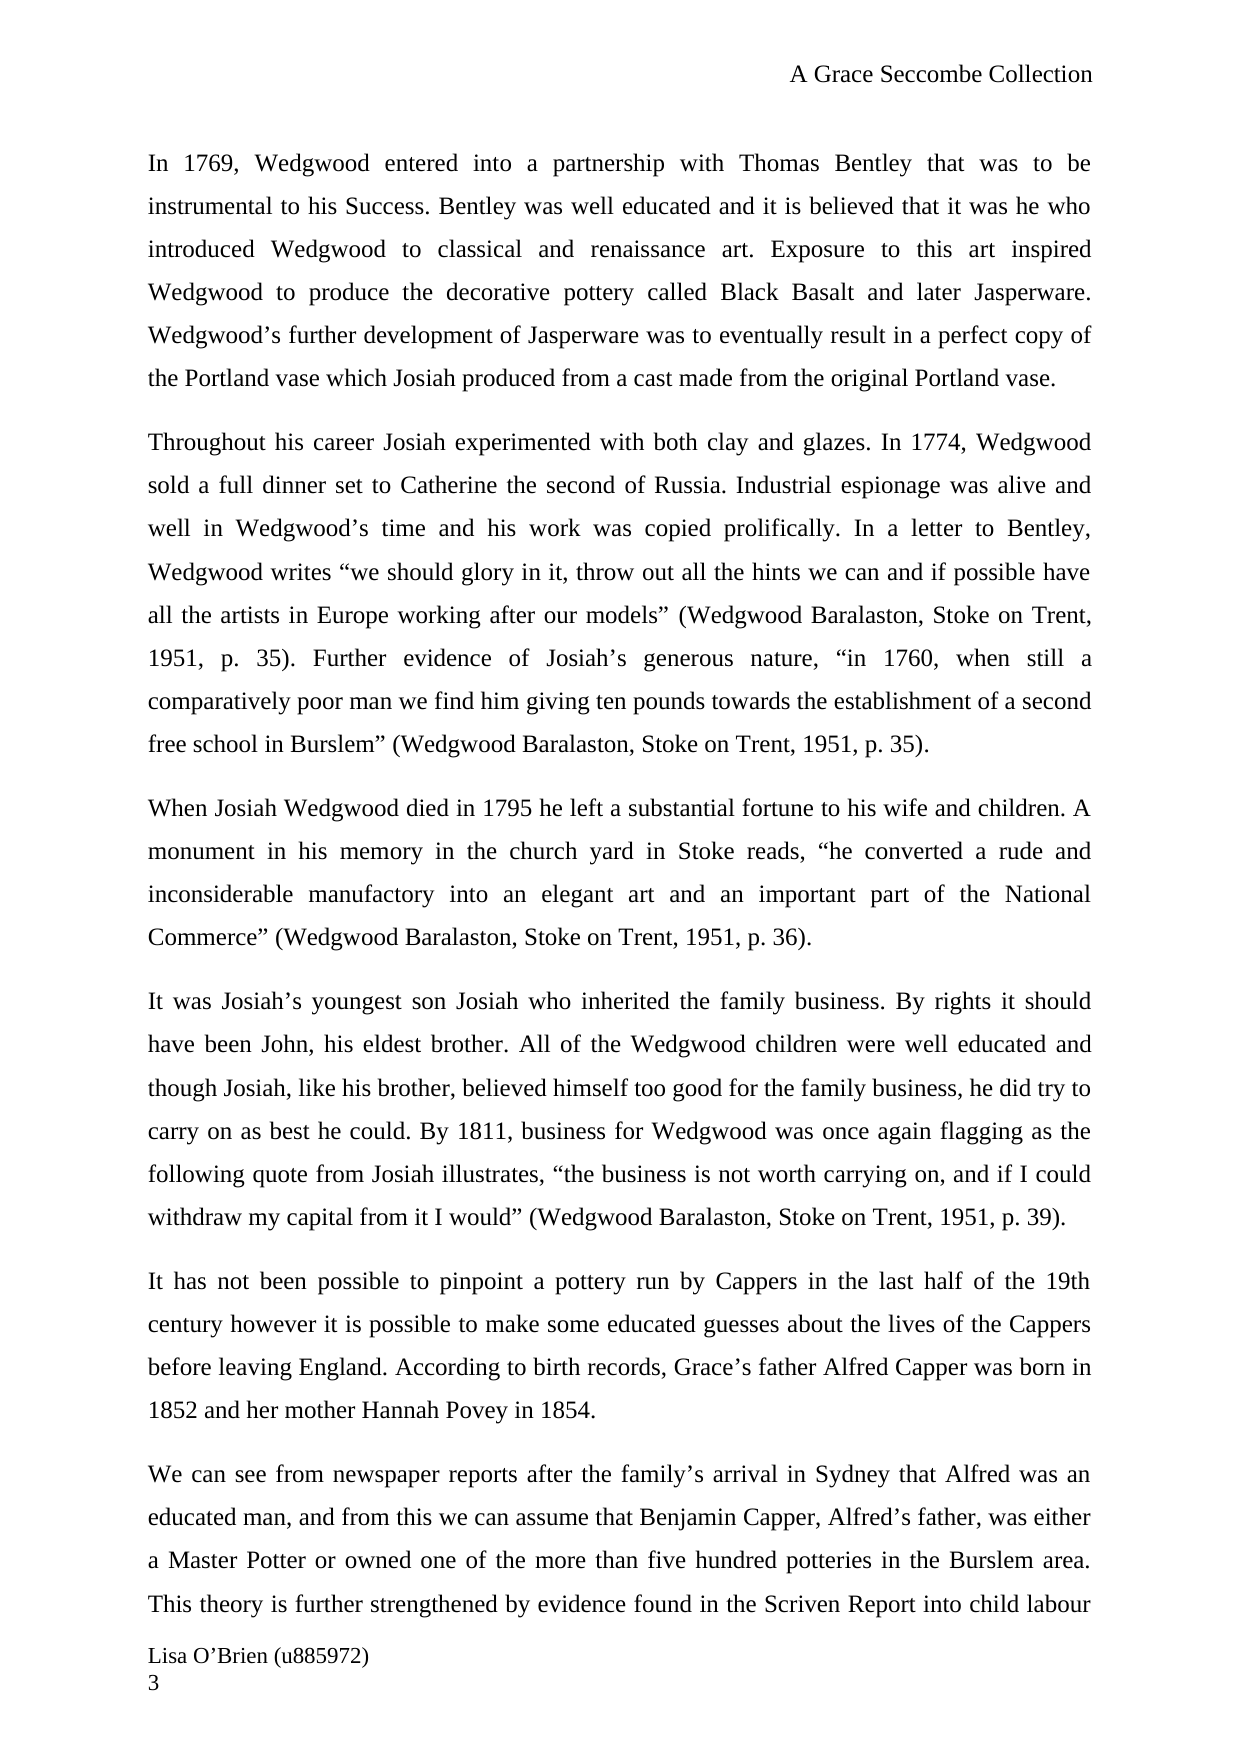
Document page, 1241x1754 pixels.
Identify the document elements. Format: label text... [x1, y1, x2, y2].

text When Josiah Wedgwood died in 1795 he left a substantial fortune to his wife and children. A monument in his memory in the church yard in Stoke reads, “he converted a rude and inconsiderable manufactory into an elegant art and an important part of the National Commerce”. [148, 793, 1092, 951]
text It was Josiah’s youngest son Josiah who inherited the family business. By rights it should have been John, his eldest brother. All of the Wedgwood children were well educated and though Josiah, like his brother, believed himself too good for the family business, he did try to carry on as best he could. By 1811, business for Wedgwood was once again flagging as the following quote from Josiah illustrates, “the business is not worth carrying on, and if I could withdraw my capital from it I would”. [148, 986, 1092, 1231]
text Throughout his career Josiah experimented with both clay and glazes. In 1774, Wedgwood sold a full dinner set to Catherine the second of Russia. Industrial espionage was alive and well in Wedgwood’s time and his work was copied prolifically. In a letter to Bentley, Wedgwood writes “we should glory in it, throw out all the hints we can and if possible have all the artists in Europe working after our models”. Further evidence of Josiah’s generous nature, “in 1760, when still a comparatively poor man we find him giving ten pounds towards the establishment of a second free school in Burslem”. [148, 427, 1092, 758]
text It has not been possible to pinpoint a pottery run by Cappers in the last half of the 19th century however it is possible to make some educated guesses about the lives of the Cappers before leaving England. According to birth records, Grace’s father Alfred Capper was born in 1852 and her mother Hannah Povey in 1854. [148, 1266, 1092, 1424]
text In 1769, Wedgwood entered into a partnership with Thomas Bentley that was to be instrumental to his Success. Bentley was well educated and it is believed that it was he who introduced Wedgwood to classical and renaissance art. Exposure to this art inspired Wedgwood to produce the decorative pottery called Black Basalt and later Jasperware. Wedgwood’s further development of Jasperware was to eventually result in a perfect copy of the Portland vase which Josiah produced from a cast made from the original Portland vase. [148, 148, 1092, 392]
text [148, 1459, 1092, 1617]
